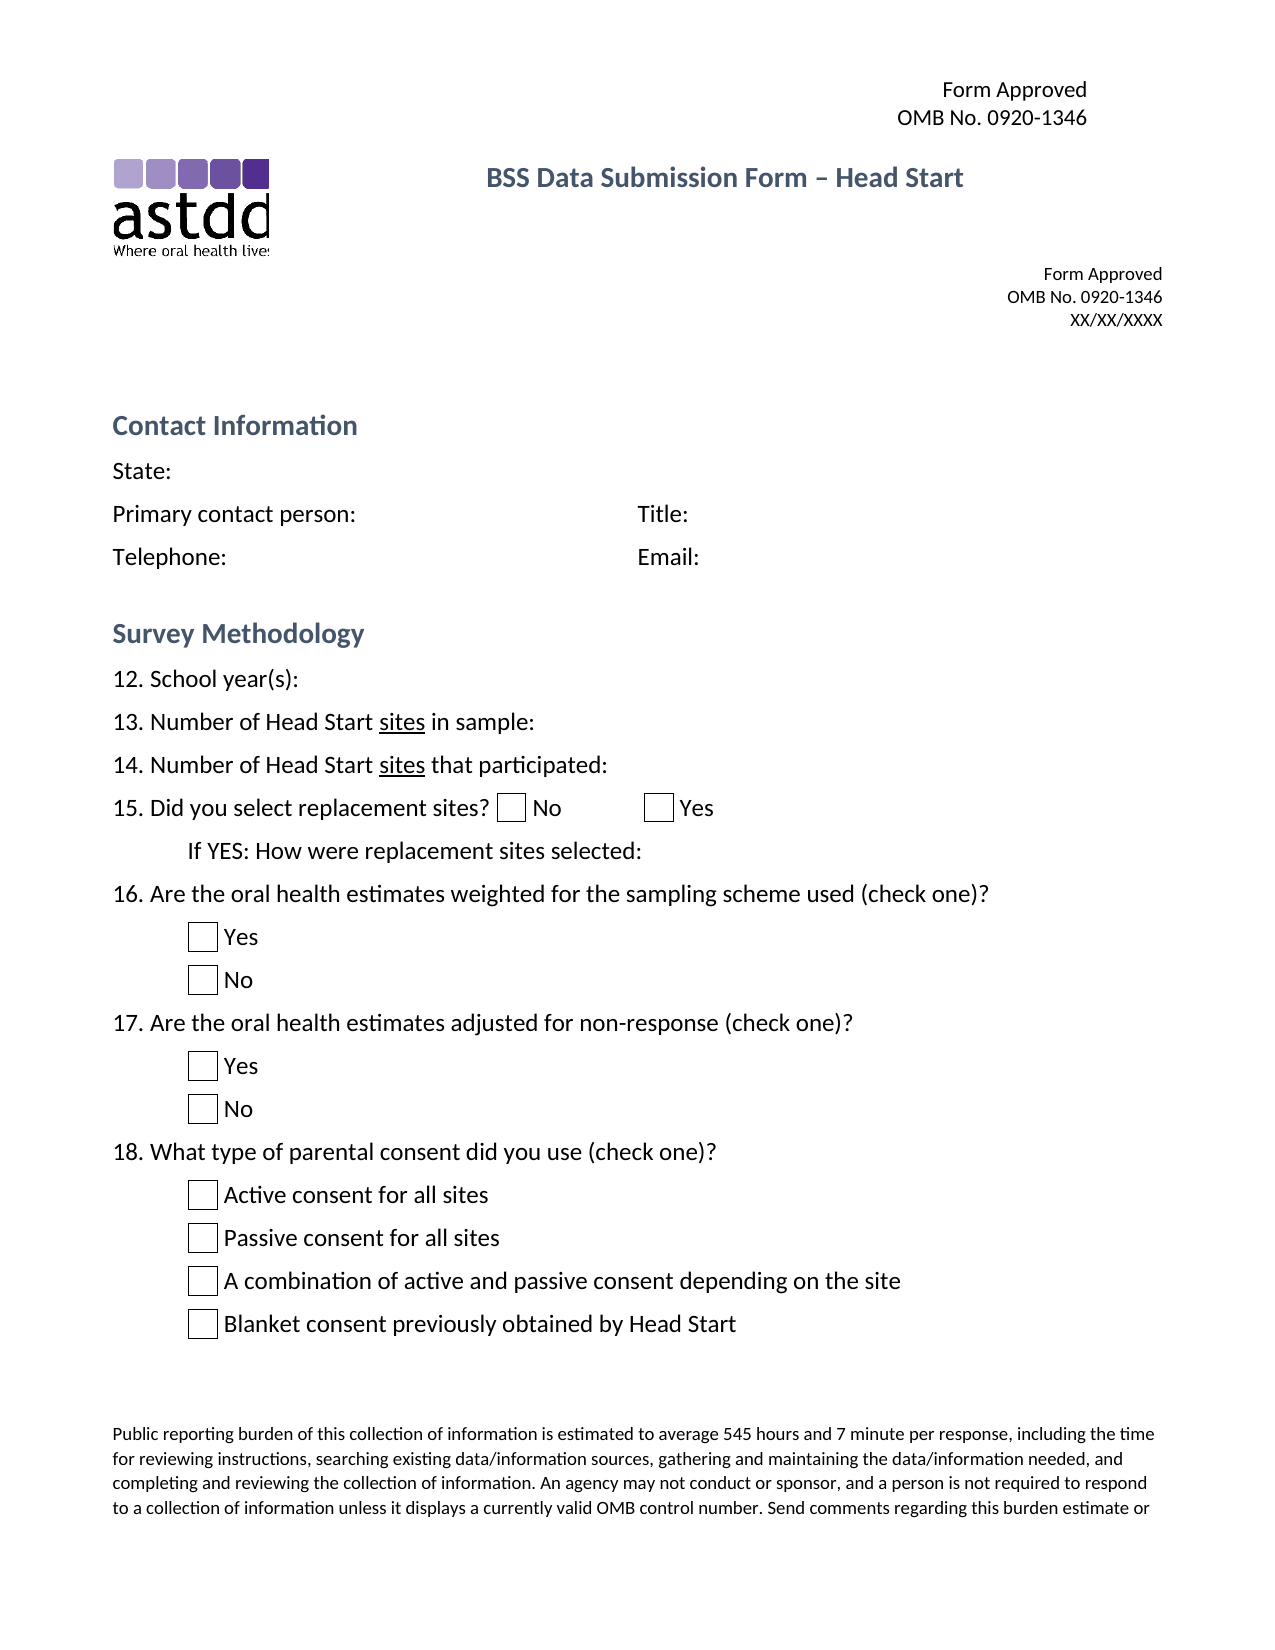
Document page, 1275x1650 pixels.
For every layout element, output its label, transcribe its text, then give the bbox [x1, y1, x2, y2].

list School year(s): [112, 663, 1162, 693]
text Contact Information [112, 407, 1162, 443]
list Yes [187, 1050, 1162, 1081]
list Blanket consent previously obtained by Head Start [187, 1308, 1162, 1339]
text BSS Data Submission Form – Head Start [269, 159, 1162, 195]
text State: [112, 455, 1162, 486]
list What type of parental consent did you use (check one)? [112, 1136, 1162, 1167]
text Primary contact person: Title: [112, 498, 1162, 529]
list A combination of active and passive consent depending on the site [187, 1265, 1162, 1296]
list Are the oral health estimates weighted for the sampling scheme used (check one)? [112, 878, 1162, 909]
list No [187, 1093, 1162, 1124]
picture [112, 159, 269, 256]
list Yes [187, 921, 1162, 952]
list Number of Head Start sites that participated: [112, 749, 1162, 779]
list Did you select replacement sites? No Yes [112, 792, 1162, 823]
text Telephone: Email: [112, 541, 1162, 572]
list No [187, 964, 1162, 995]
text Survey Methodology [112, 615, 1162, 651]
list Number of Head Start sites in sample: [112, 706, 1162, 737]
list Passive consent for all sites [187, 1222, 1162, 1253]
list Are the oral health estimates adjusted for non-response (check one)? [112, 1007, 1162, 1038]
text XX/XX/XXXX [112, 308, 1162, 359]
list Active consent for all sites [187, 1179, 1162, 1210]
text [112, 1422, 1162, 1519]
list If YES: How were replacement sites selected: [187, 835, 1162, 866]
text Form Approved OMB No. 0920-1346 [112, 262, 1162, 308]
